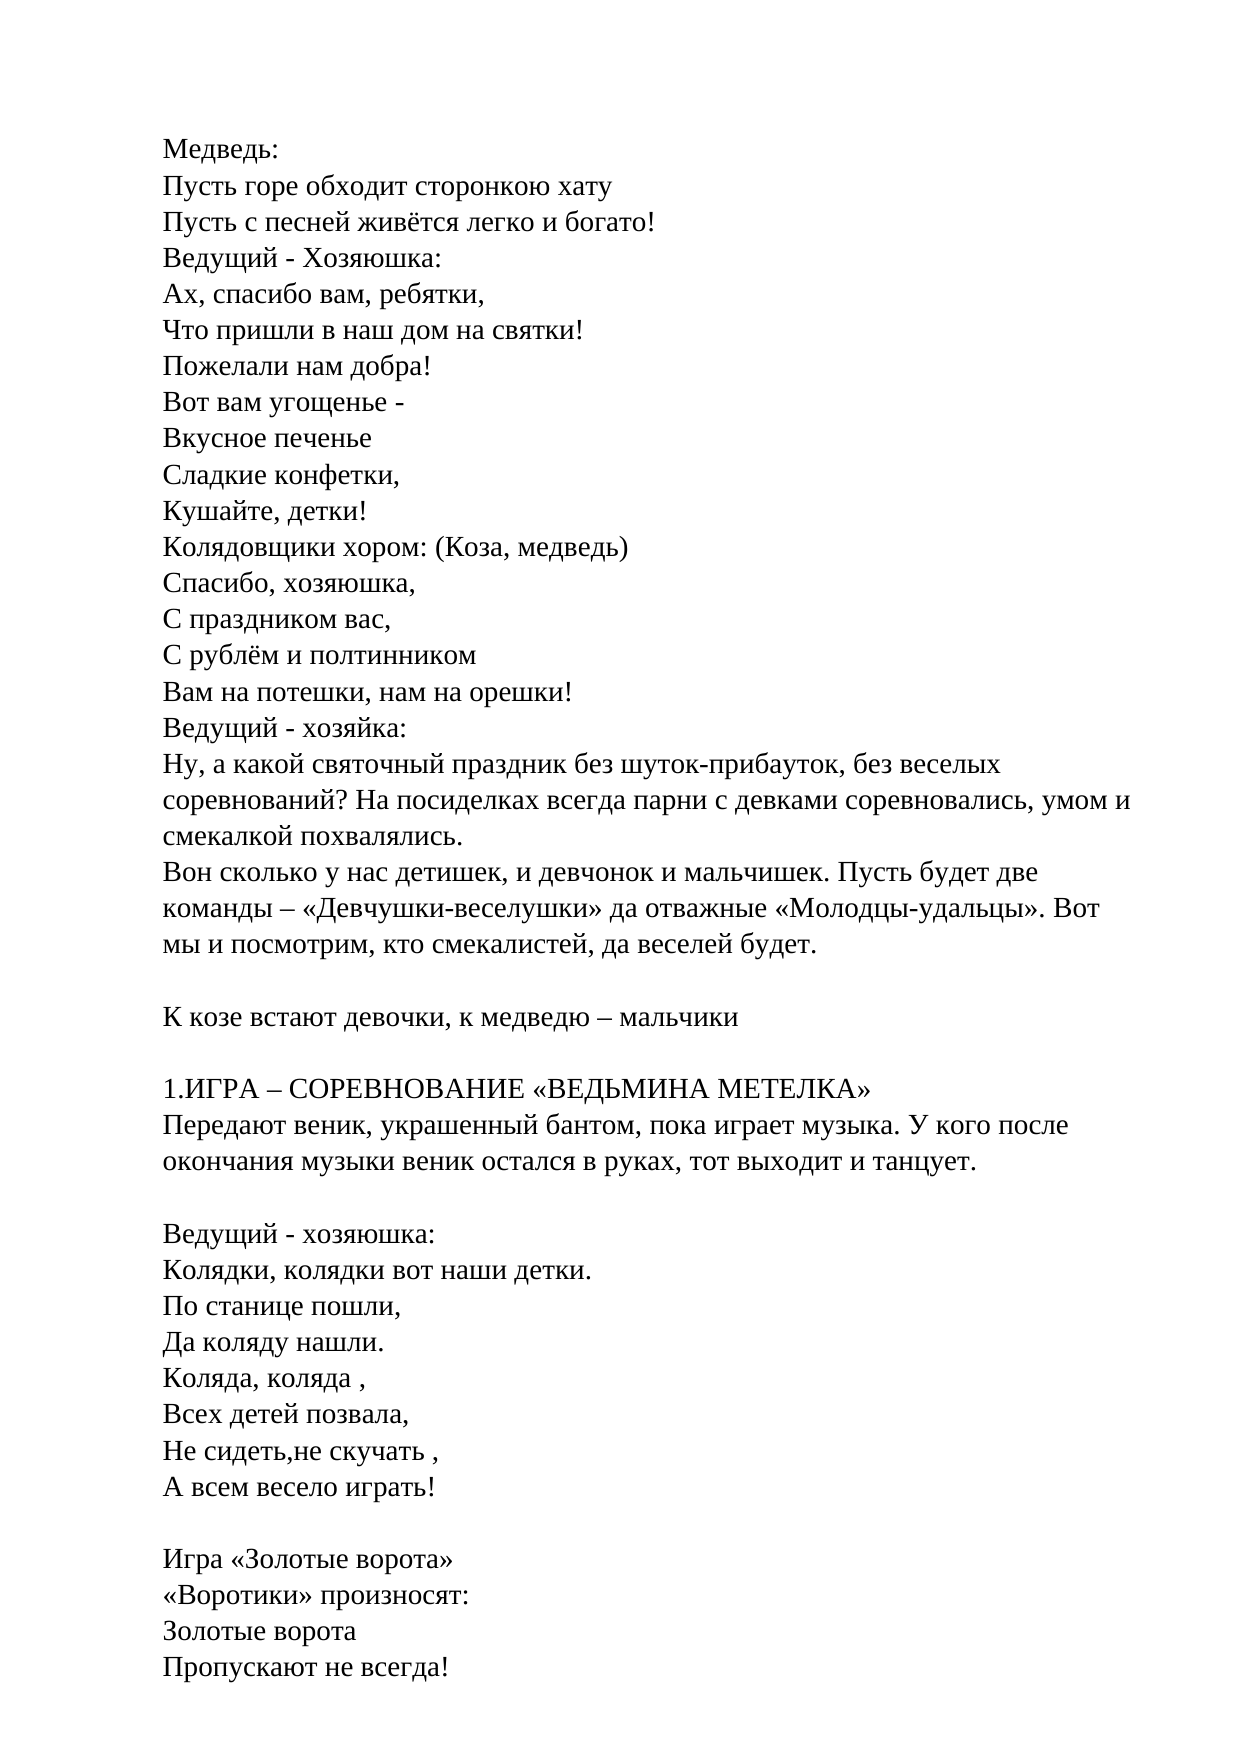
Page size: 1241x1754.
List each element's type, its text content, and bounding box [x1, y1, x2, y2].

text Пропускают не всегда! [162, 1649, 1137, 1683]
text А всем весело играть! [162, 1469, 1137, 1502]
text По станице пошли, [162, 1288, 1137, 1322]
text Вам на потешки, нам на орешки! [162, 674, 1137, 707]
text Ведущий - Хозяюшка: [162, 240, 1137, 273]
text Вот вам угощенье - [162, 384, 1137, 418]
text Спасибо, хозяюшка, [162, 565, 1137, 599]
text Не сидеть,не скучать , [162, 1433, 1137, 1466]
text Кушайте, детки! [162, 493, 1137, 526]
text Вкусное печенье [162, 421, 1137, 454]
text Пусть горе обходит сторонкою хату [162, 168, 1137, 201]
text Ведущий - хозяюшка: [162, 1216, 1137, 1249]
text Коляда, коляда , [162, 1360, 1137, 1394]
text С рублём и полтинником [162, 637, 1137, 671]
text Колядовщики хором: (Коза, медведь) [162, 529, 1137, 563]
text Всех детей позвала, [162, 1397, 1137, 1430]
text Ведущий - хозяйка: [162, 710, 1137, 743]
text Ах, спасибо вам, ребятки, [162, 276, 1137, 309]
text Пусть с песней живётся легко и богато! [162, 204, 1137, 237]
text Пожелали нам добра! [162, 348, 1137, 382]
text Что пришли в наш дом на святки! [162, 312, 1137, 346]
text Передают веник, украшенный бантом, пока играет музыка. У кого после окончания музыки веник остался в руках, тот выходит и танцует. [162, 1107, 1137, 1177]
text Вон сколько у нас детишек, и девчонок и мальчишек. Пусть будет две команды – «Девчушки-веселушки» да отважные «Молодцы-удальцы». Вот мы и посмотрим, кто смекалистей, да веселей будет. [162, 854, 1137, 960]
text С праздником вас, [162, 601, 1137, 635]
text Да коляду нашли. [162, 1324, 1137, 1358]
text Колядки, колядки вот наши детки. [162, 1252, 1137, 1286]
text Медведь: [162, 131, 1137, 165]
text 1.ИГРА – СОРЕВНОВАНИЕ «ВЕДЬМИНА МЕТЕЛКА» [162, 1071, 1137, 1105]
text «Воротики» произносят: [162, 1577, 1137, 1611]
text Сладкие конфетки, [162, 457, 1137, 490]
text Ну, а какой святочный праздник без шуток-прибауток, без веселых соревнований? На посиделках всегда парни с девками соревновались, умом и смекалкой похвалялись. [162, 746, 1137, 852]
text Золотые ворота [162, 1613, 1137, 1647]
text Игра «Золотые ворота» [162, 1541, 1137, 1575]
text К козе встают девочки, к медведю – мальчики [162, 999, 1137, 1032]
